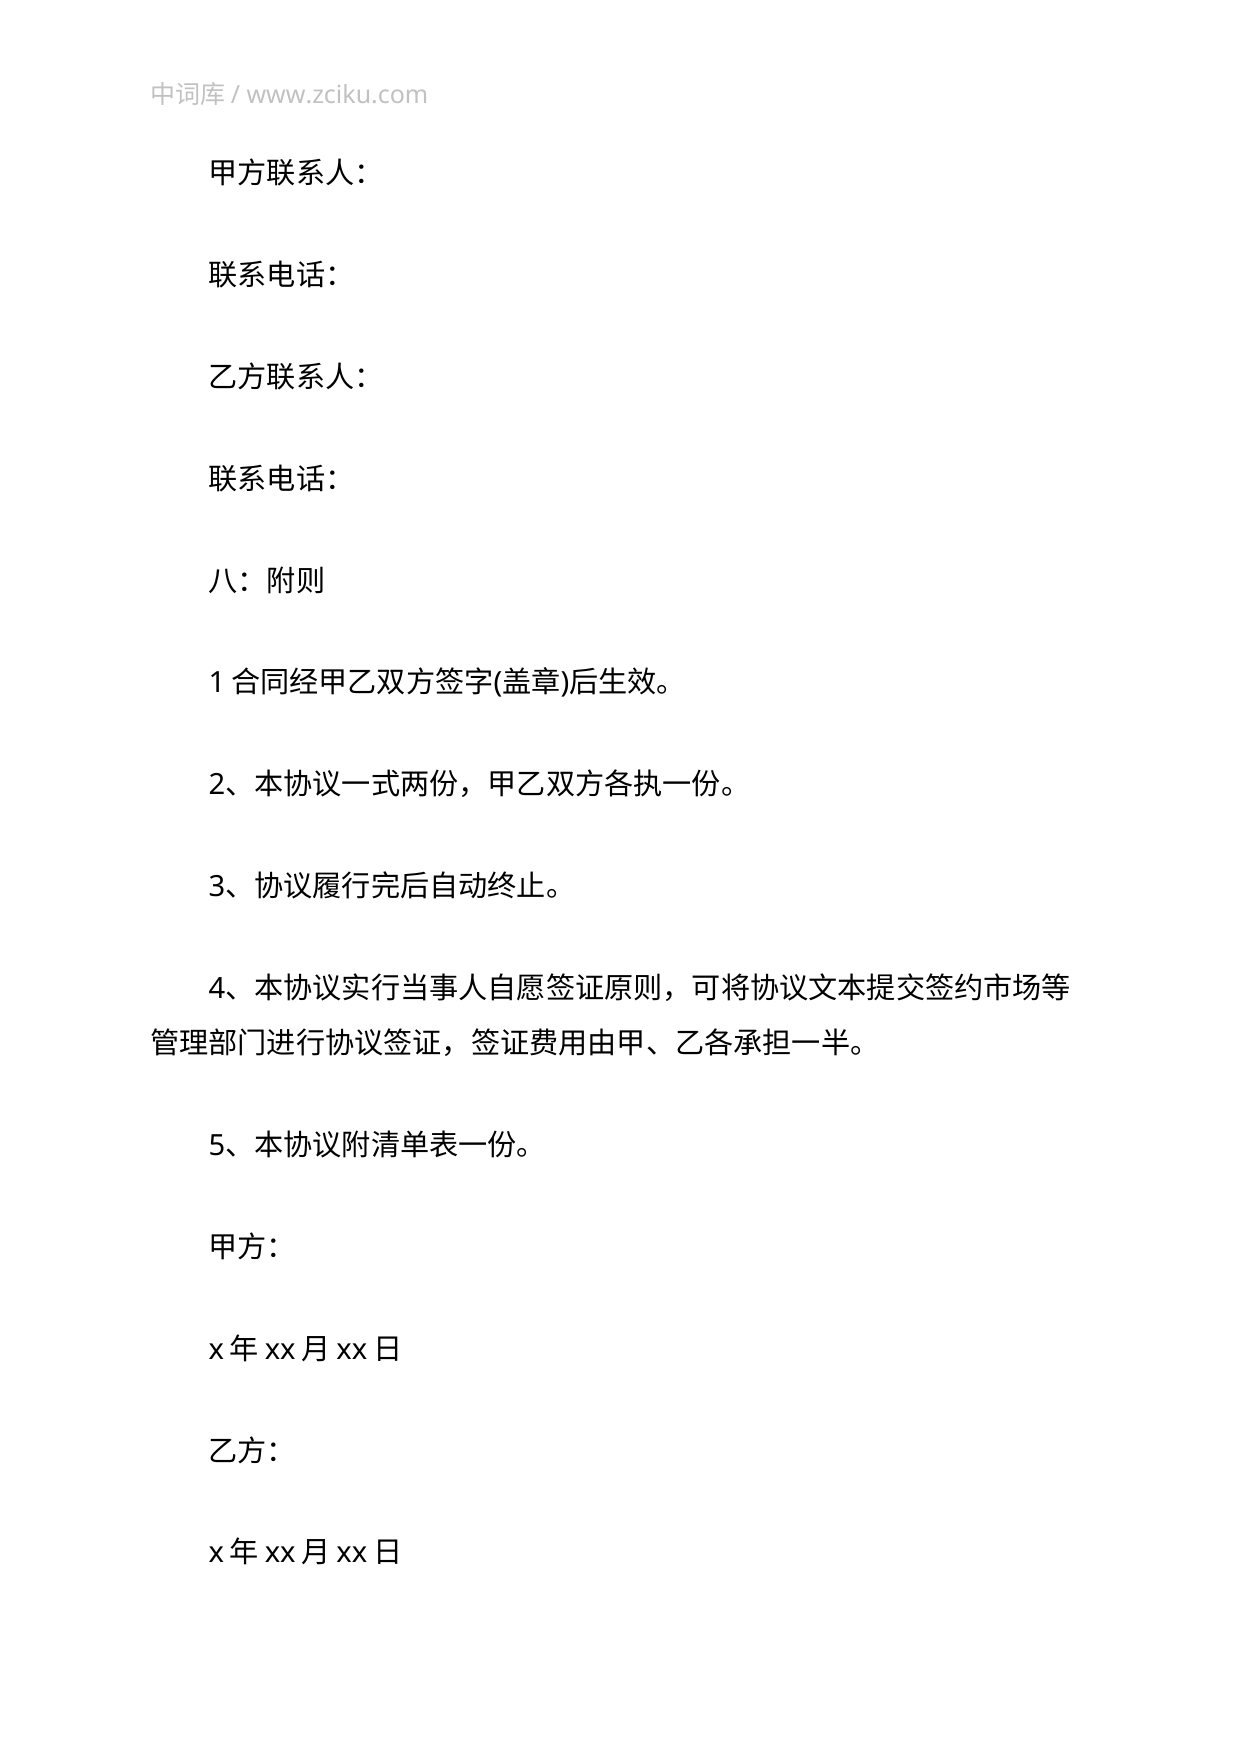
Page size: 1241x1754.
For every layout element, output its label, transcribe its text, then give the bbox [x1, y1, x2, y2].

text x年xx月xx日 [150, 1529, 1090, 1571]
text 4、本协议实行当事人自愿签证原则，可将协议文本提交签约市场等管理部门进行协议签证，签证费用由甲、乙各承担一半。 [150, 965, 1090, 1062]
text 乙方： [150, 1427, 1090, 1469]
text 联系电话： [150, 252, 1090, 294]
text 联系电话： [150, 455, 1090, 498]
text 3、协议履行完后自动终止。 [150, 863, 1090, 905]
text 2、本协议一式两份，甲乙双方各执一份。 [150, 761, 1090, 803]
text 5、本协议附清单表一份。 [150, 1122, 1090, 1164]
text 八：附则 [150, 557, 1090, 599]
text 甲方联系人： [150, 150, 1090, 192]
text x年xx月xx日 [150, 1325, 1090, 1368]
text 乙方联系人： [150, 353, 1090, 396]
text 1合同经甲乙双方签字(盖章)后生效。 [150, 659, 1090, 701]
text 甲方： [150, 1223, 1090, 1266]
